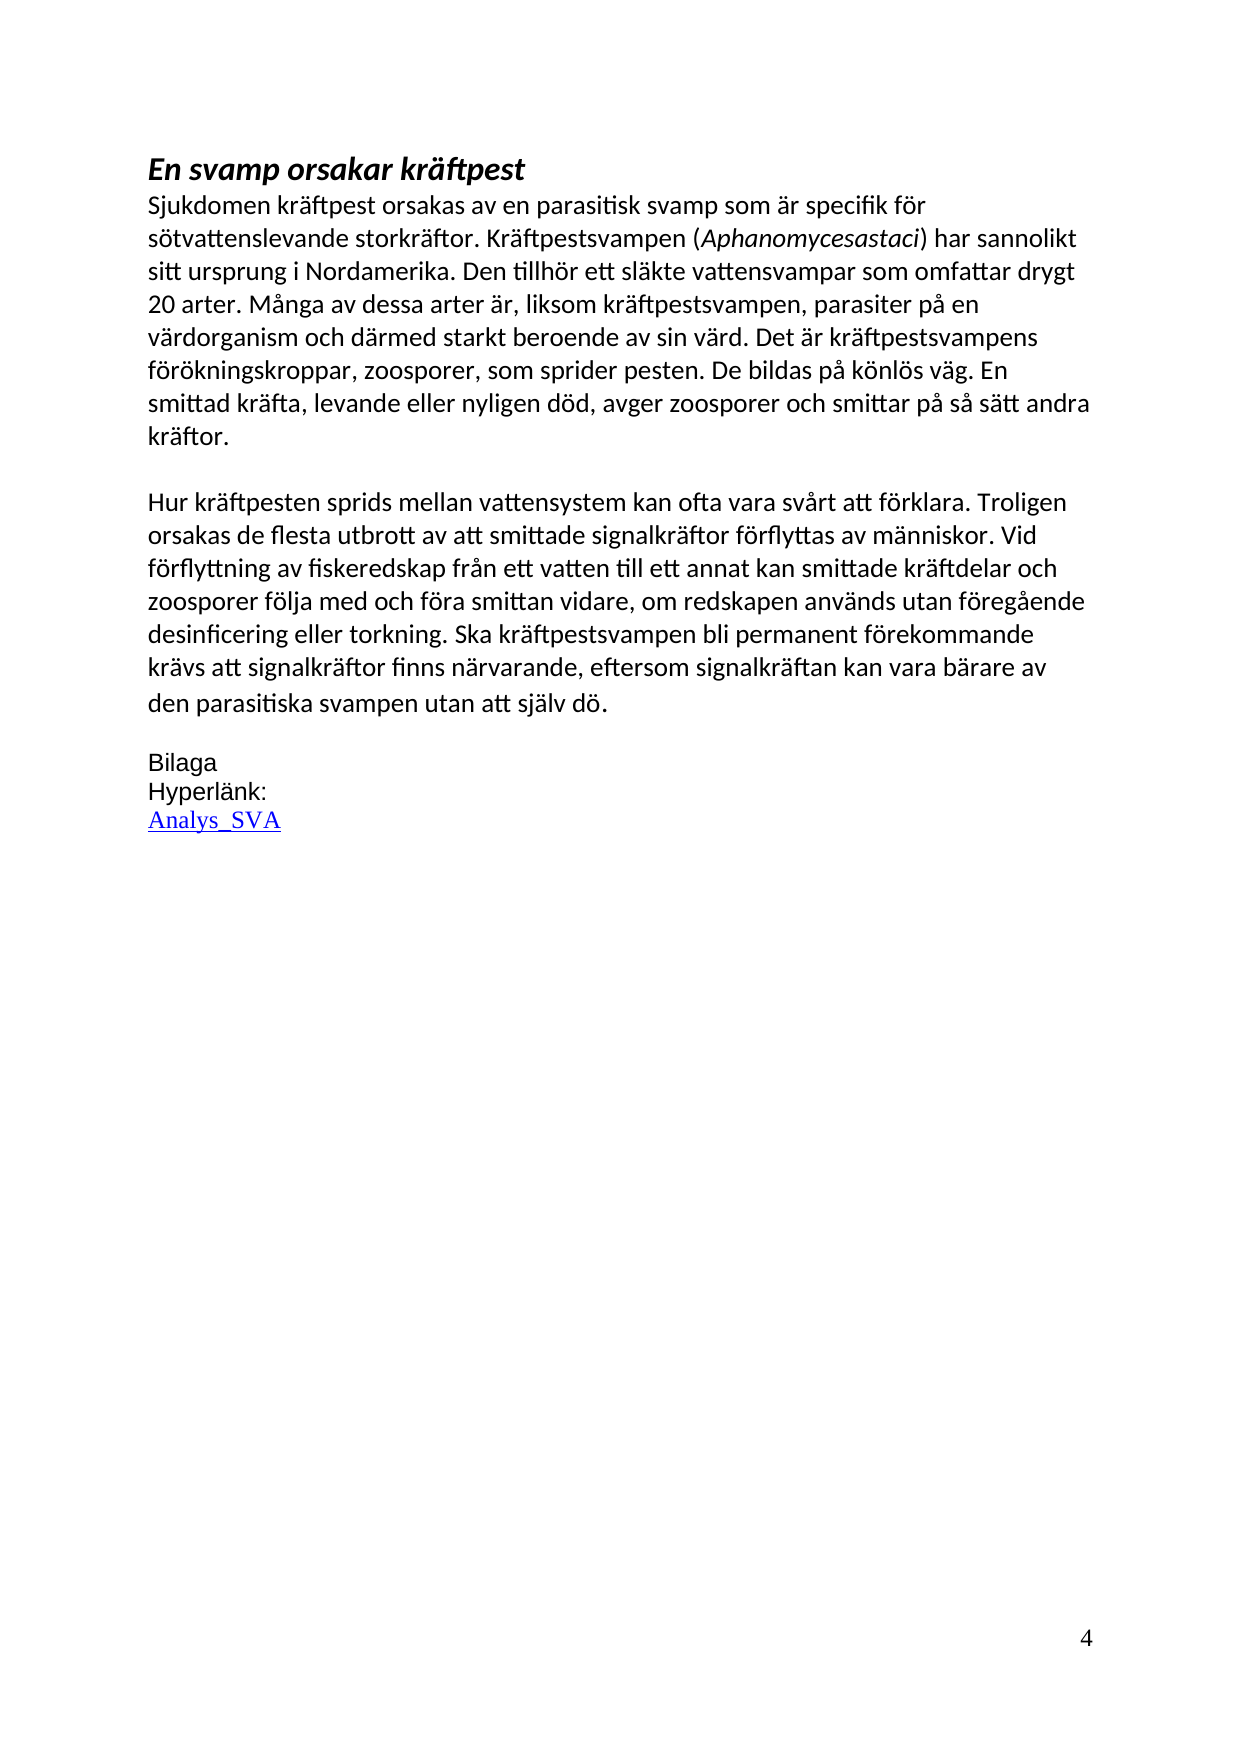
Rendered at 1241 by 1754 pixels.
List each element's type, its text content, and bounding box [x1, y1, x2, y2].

text Sjukdomen kräftpest orsakas av en parasitisk svamp som är specifik för sötvattenslevande storkräftor. Kräftpestsvampen (Aphanomycesastaci) har sannolikt sitt ursprung i Nordamerika. Den tillhör ett släkte vattensvampar som omfattar drygt 20 arter. Många av dessa arter är, liksom kräftpestsvampen, parasiter på en värdorganism och därmed starkt beroende av sin värd. Det är kräftpestsvampens förökningskroppar, zoosporer, som sprider pesten. De bildas på könlös väg. En smittad kräfta, levande eller nyligen död, avger zoosporer och smittar på så sätt andra kräftor. [148, 188, 1093, 452]
text Hyperlänk: [148, 777, 1093, 806]
text Hur kräftpesten sprids mellan vattensystem kan ofta vara svårt att förklara. Troligen orsakas de flesta utbrott av att smittade signalkräftor förflyttas av människor. Vid förflyttning av fiskeredskap från ett vatten till ett annat kan smittade kräftdelar och zoosporer följa med och föra smittan vidare, om redskapen används utan föregående desinficering eller torkning. Ska kräftpestsvampen bli permanent förekommande krävs att signalkräftor finns närvarande, eftersom signalkräftan kan vara bärare av den parasitiska svampen utan att själv dö. [148, 486, 1093, 719]
text Analys_SVA [148, 806, 1093, 834]
text En svamp orsakar kräftpest [148, 148, 1093, 188]
text Bilaga [148, 748, 1093, 777]
